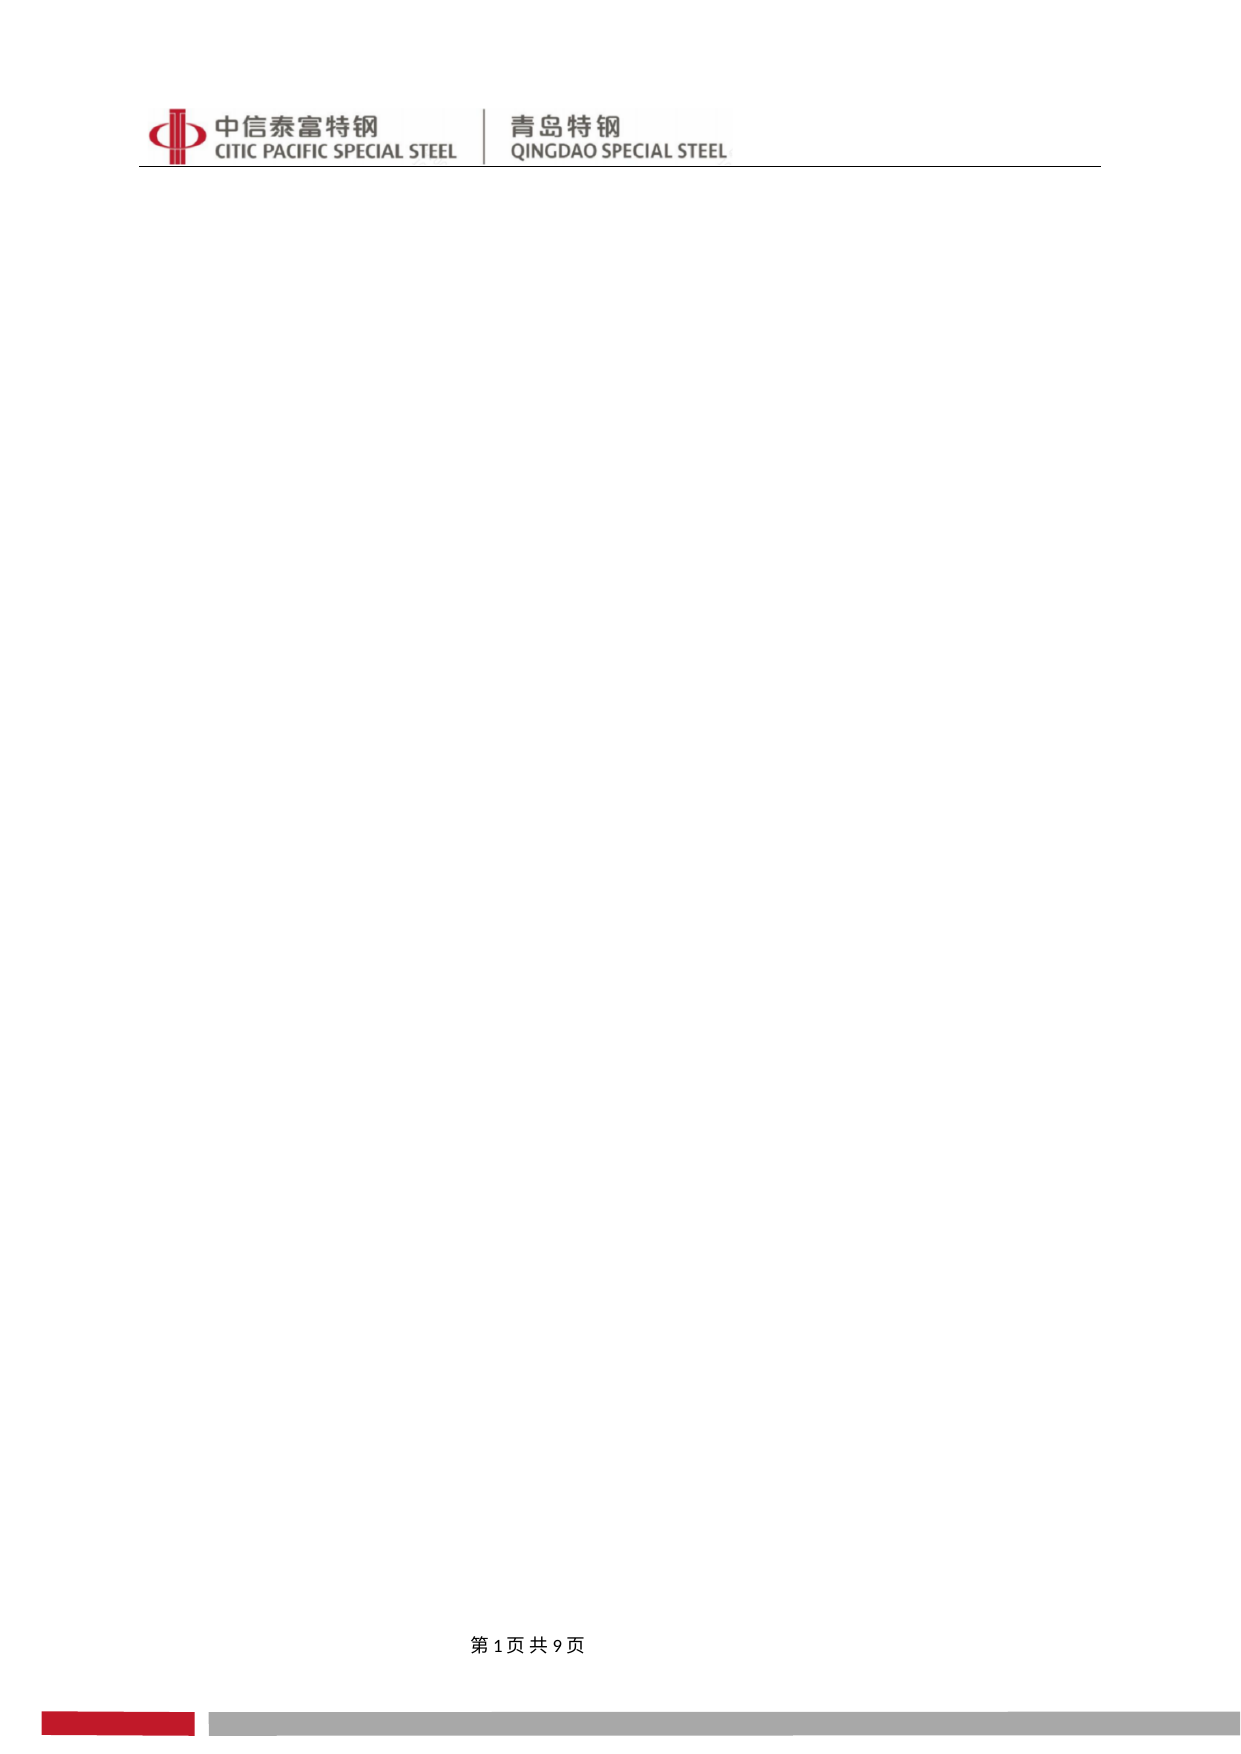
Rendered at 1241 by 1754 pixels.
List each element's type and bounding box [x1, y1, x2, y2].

picture [147, 108, 733, 165]
